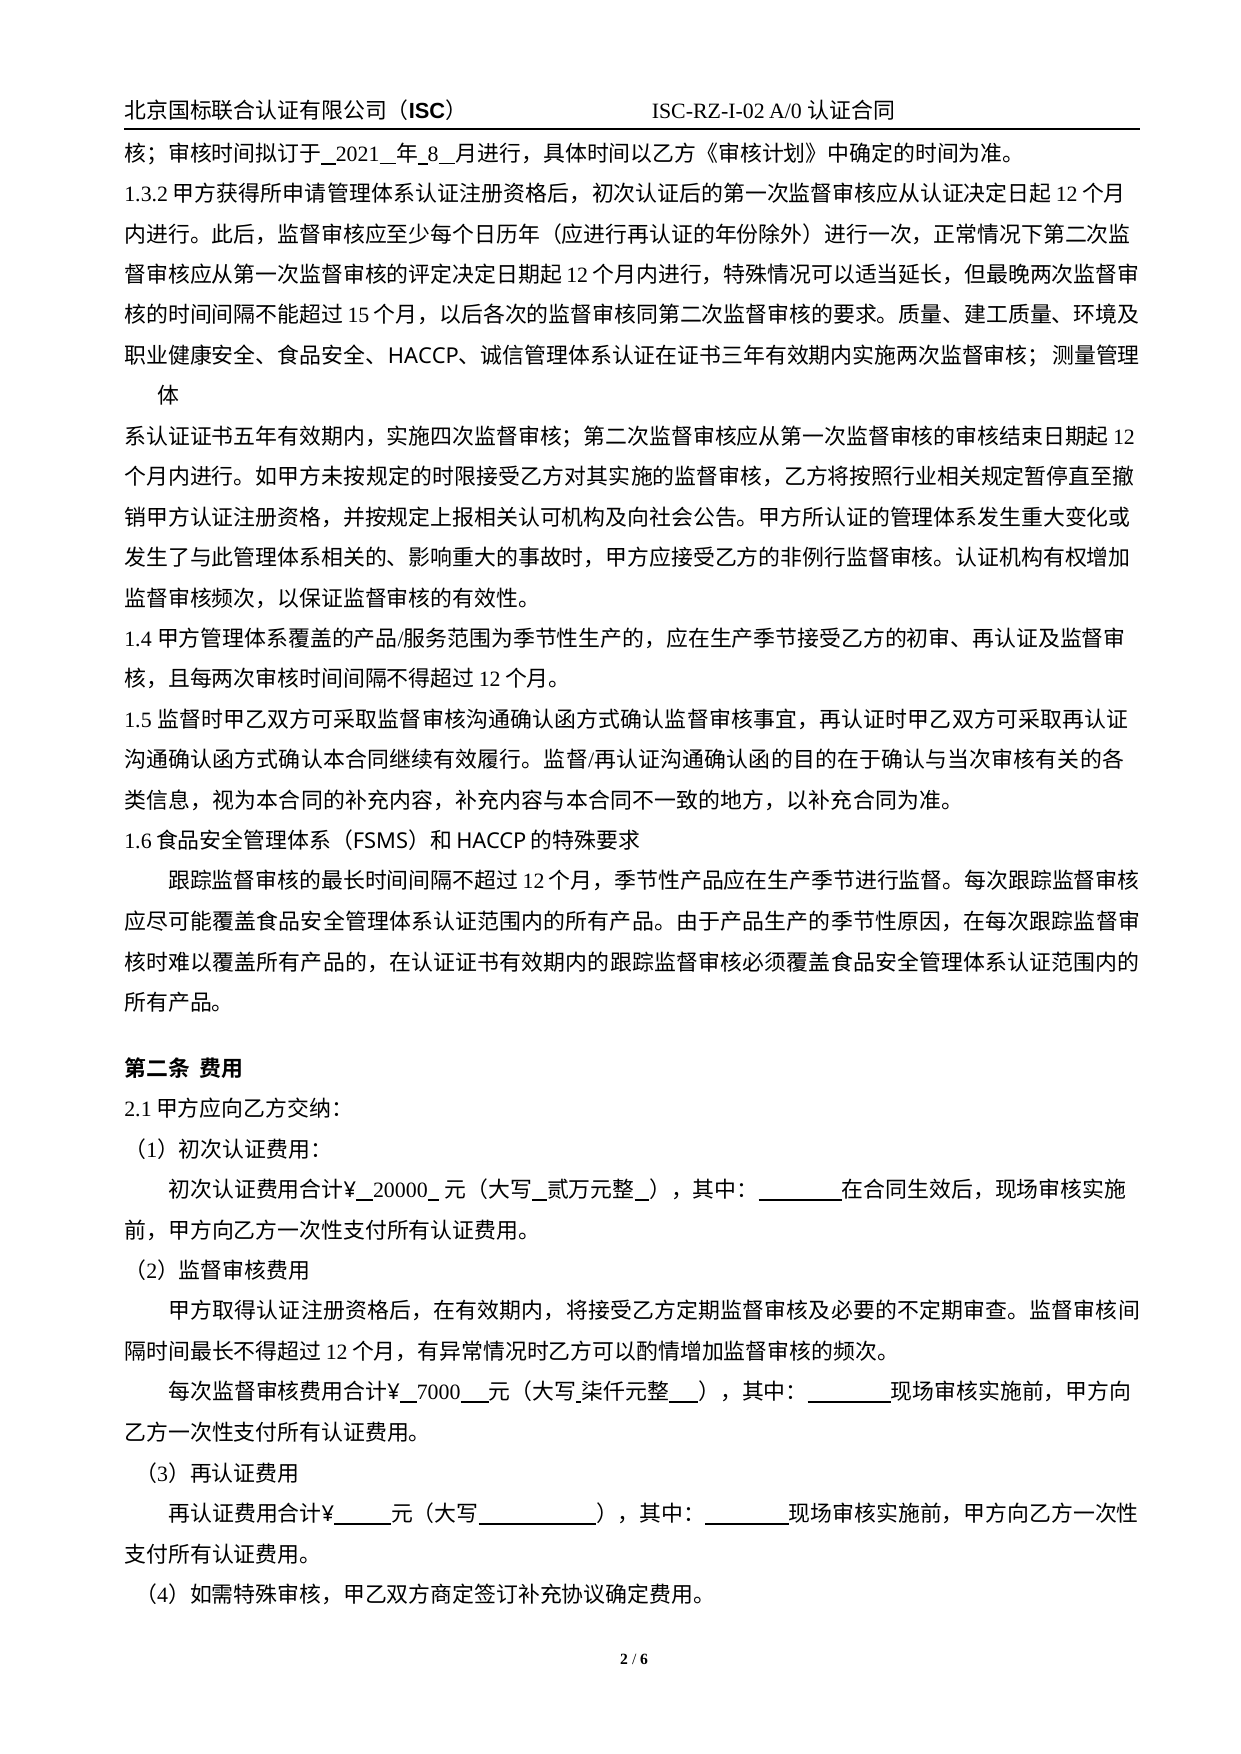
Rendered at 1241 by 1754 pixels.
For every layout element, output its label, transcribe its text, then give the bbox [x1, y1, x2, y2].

text 甲方取得认证注册资格后，在有效期内，将接受乙方定期监督审核及必要的不定期审查。监督审核间隔时间最长不得超过12个月，有异常情况时乙方可以酌情增加监督审核的频次。 [124, 1293, 1140, 1366]
text 类信息，视为本合同的补充内容，补充内容与本合同不一致的地方，以补充合同为准。 [124, 782, 1140, 815]
text 核的时间间隔不能超过15个月，以后各次的监督审核同第二次监督审核的要求。质量、建工质量、环境及 [124, 297, 1140, 329]
text 销甲方认证注册资格，并按规定上报相关认可机构及向社会公告。甲方所认证的管理体系发生重大变化或 [124, 499, 1140, 532]
text 个月内进行。如甲方未按规定的时限接受乙方对其实施的监督审核，乙方将按照行业相关规定暂停直至撤 [124, 459, 1140, 491]
text 系认证证书五年有效期内，实施四次监督审核；第二次监督审核应从第一次监督审核的审核结束日期起12 [124, 418, 1140, 451]
text 1.3.2甲方获得所申请管理体系认证注册资格后，初次认证后的第一次监督审核应从认证决定日起12个月 [124, 176, 1140, 208]
text 核，且每两次审核时间间隔不得超过12个月。 [124, 661, 1140, 693]
text 第二条 费用 [124, 1050, 1140, 1083]
text 1.5 监督时甲乙双方可采取监督审核沟通确认函方式确认监督审核事宜，再认证时甲乙双方可采取再认证 [124, 701, 1140, 734]
text 跟踪监督审核的最长时间间隔不超过12个月，季节性产品应在生产季节进行监督。每次跟踪监督审核应尽可能覆盖食品安全管理体系认证范围内的所有产品。由于产品生产的季节性原因，在每次跟踪监督审核时难以覆盖所有产品的，在认证证书有效期内的跟踪监督审核必须覆盖食品安全管理体系认证范围内的所有产品。 [124, 863, 1140, 1017]
text 监督审核频次，以保证监督审核的有效性。 [124, 580, 1140, 613]
text 2.1甲方应向乙方交纳： [124, 1091, 1140, 1123]
text 再认证费用合计¥ 元（大写 ），其中： 现场审核实施前，甲方向乙方一次性支付所有认证费用。 [124, 1496, 1140, 1569]
text 职业健康安全、食品安全、HACCP、诚信管理体系认证在证书三年有效期内实施两次监督审核；测量管理体 [124, 337, 1140, 411]
text 督审核应从第一次监督审核的评定决定日期起12个月内进行，特殊情况可以适当延长，但最晚两次监督审 [124, 257, 1140, 289]
text 每次监督审核费用合计¥ 7000 元（大写 柒仟元整 ），其中： 现场审核实施前，甲方向乙方一次性支付所有认证费用。 [124, 1374, 1140, 1447]
text 发生了与此管理体系相关的、影响重大的事故时，甲方应接受乙方的非例行监督审核。认证机构有权增加 [124, 540, 1140, 572]
text 1.4 甲方管理体系覆盖的产品/服务范围为季节性生产的，应在生产季节接受乙方的初审、再认证及监督审 [124, 621, 1140, 653]
text 1.6食品安全管理体系（FSMS）和HACCP的特殊要求 [124, 823, 1140, 855]
text 初次认证费用合计¥ 20000 元（大写 贰万元整 ），其中： 在合同生效后，现场审核实施前，甲方向乙方一次性支付所有认证费用。 [124, 1172, 1140, 1245]
text （3）再认证费用 [124, 1455, 1140, 1488]
text 核；审核时间拟订于 2021 年 8 月进行，具体时间以乙方《审核计划》中确定的时间为准。 [124, 135, 1140, 168]
text （4）如需特殊审核，甲乙双方商定签订补充协议确定费用。 [124, 1577, 1140, 1609]
text （1）初次认证费用： [124, 1131, 1140, 1164]
text 沟通确认函方式确认本合同继续有效履行。监督/再认证沟通确认函的目的在于确认与当次审核有关的各 [124, 742, 1140, 774]
text （2）监督审核费用 [124, 1253, 1140, 1285]
text 内进行。此后，监督审核应至少每个日历年（应进行再认证的年份除外）进行一次，正常情况下第二次监 [124, 216, 1140, 249]
